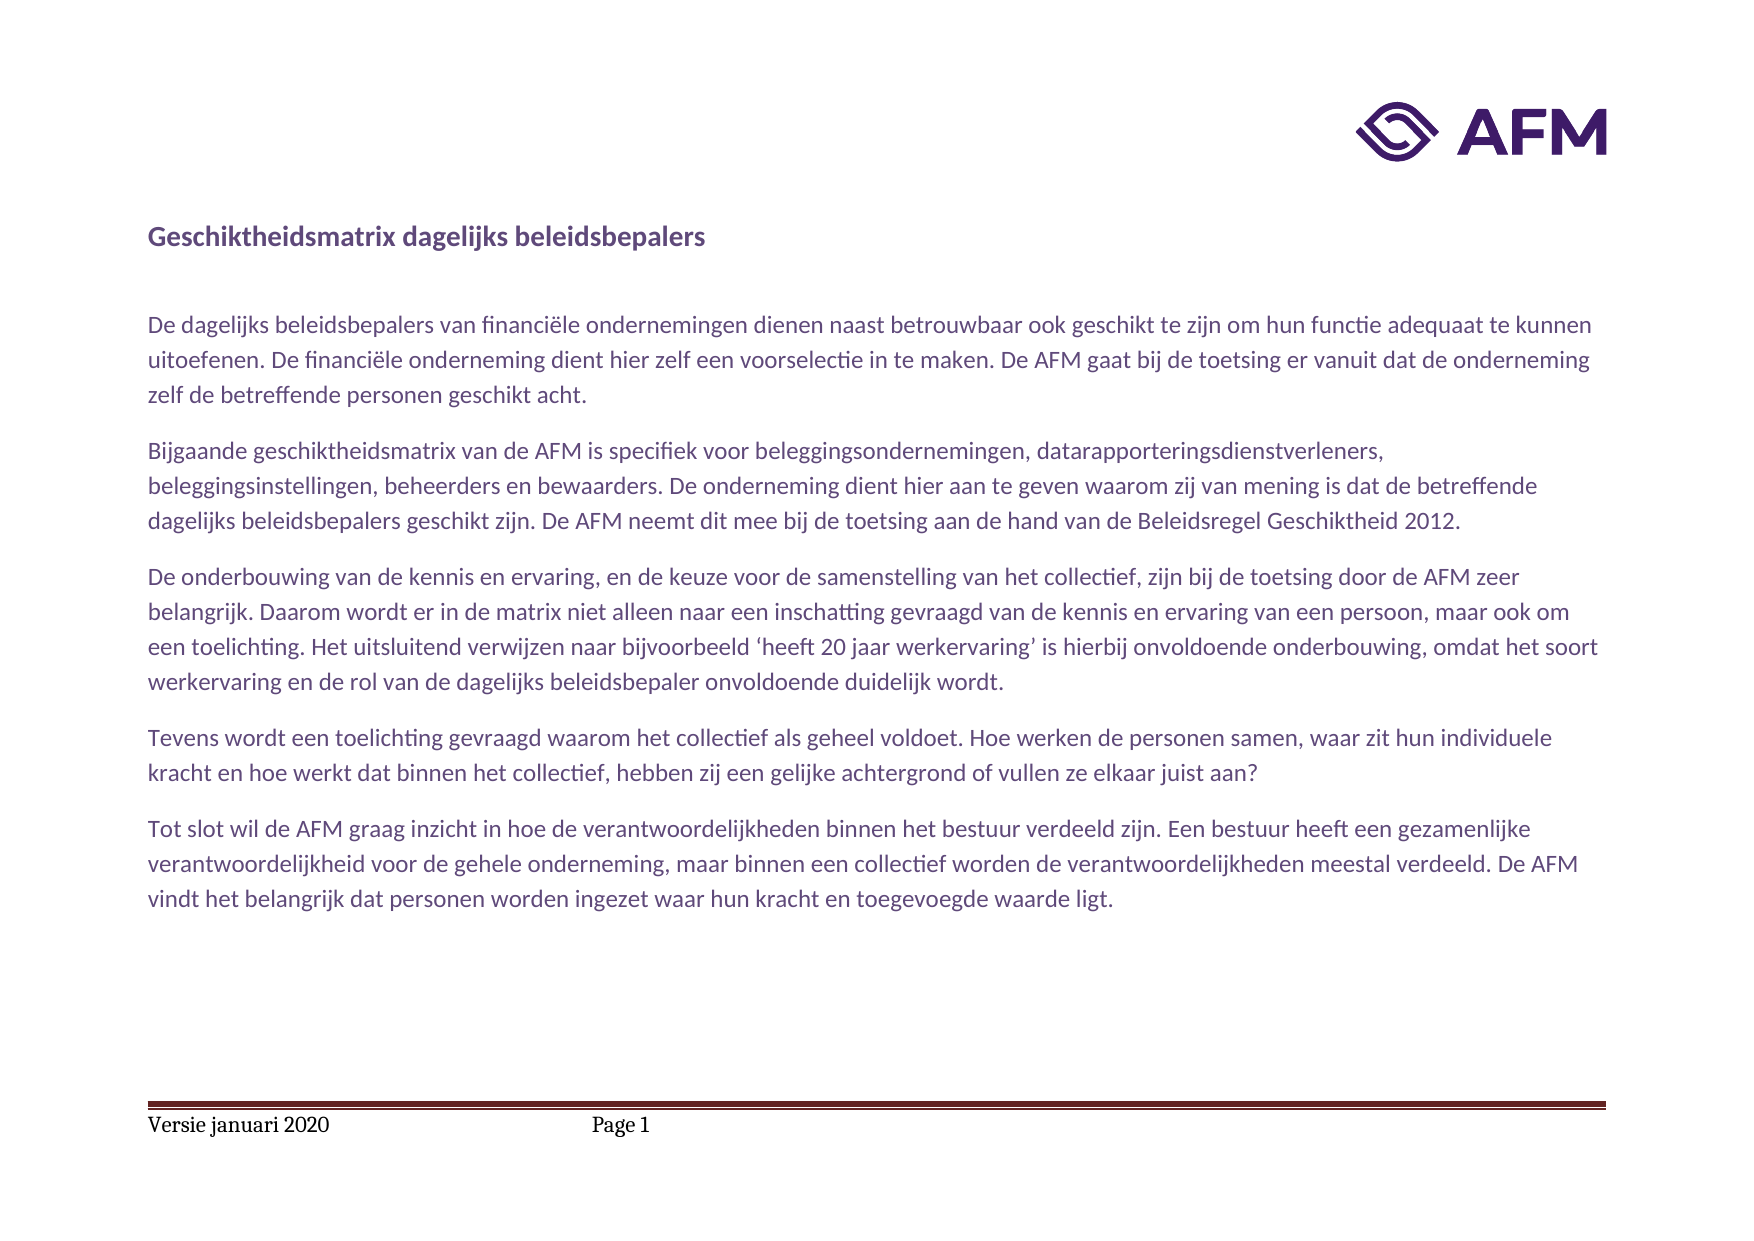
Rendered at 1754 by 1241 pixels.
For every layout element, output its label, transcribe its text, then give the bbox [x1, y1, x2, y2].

text De dagelijks beleidsbepalers van financiële ondernemingen dienen naast betrouwbaar ook geschikt te zijn om hun functie adequaat te kunnen uitoefenen. De financiële onderneming dient hier zelf een voorselectie in te maken. De AFM gaat bij de toetsing er vanuit dat de onderneming zelf de betreffende personen geschikt acht. [148, 309, 1606, 410]
text Tevens wordt een toelichting gevraagd waarom het collectief als geheel voldoet. Hoe werken de personen samen, waar zit hun individuele kracht en hoe werkt dat binnen het collectief, hebben zij een gelijke achtergrond of vullen ze elkaar juist aan? [148, 722, 1606, 787]
text Bijgaande geschiktheidsmatrix van de AFM is specifiek voor beleggingsondernemingen, datarapporteringsdienstverleners, beleggingsinstellingen, beheerders en bewaarders. De onderneming dient hier aan te geven waarom zij van mening is dat de betreffende dagelijks beleidsbepalers geschikt zijn. De AFM neemt dit mee bij de toetsing aan de hand van de Beleidsregel Geschiktheid 2012. [148, 435, 1606, 536]
text Geschiktheidsmatrix dagelijks beleidsbepalers [148, 218, 1606, 254]
text De onderbouwing van de kennis en ervaring, en de keuze voor de samenstelling van het collectief, zijn bij de toetsing door de AFM zeer belangrijk. Daarom wordt er in de matrix niet alleen naar een inschatting gevraagd van de kennis en ervaring van een persoon, maar ook om een toelichting. Het uitsluitend verwijzen naar bijvoorbeeld ‘heeft 20 jaar werkervaring’ is hierbij onvoldoende onderbouwing, omdat het soort werkervaring en de rol van de dagelijks beleidsbepaler onvoldoende duidelijk wordt. [148, 561, 1606, 697]
text Tot slot wil de AFM graag inzicht in hoe de verantwoordelijkheden binnen het bestuur verdeeld zijn. Een bestuur heeft een gezamenlijke verantwoordelijkheid voor de gehele onderneming, maar binnen een collectief worden de verantwoordelijkheden meestal verdeeld. De AFM vindt het belangrijk dat personen worden ingezet waar hun kracht en toegevoegde waarde ligt. [148, 813, 1606, 913]
picture [1355, 101, 1607, 162]
